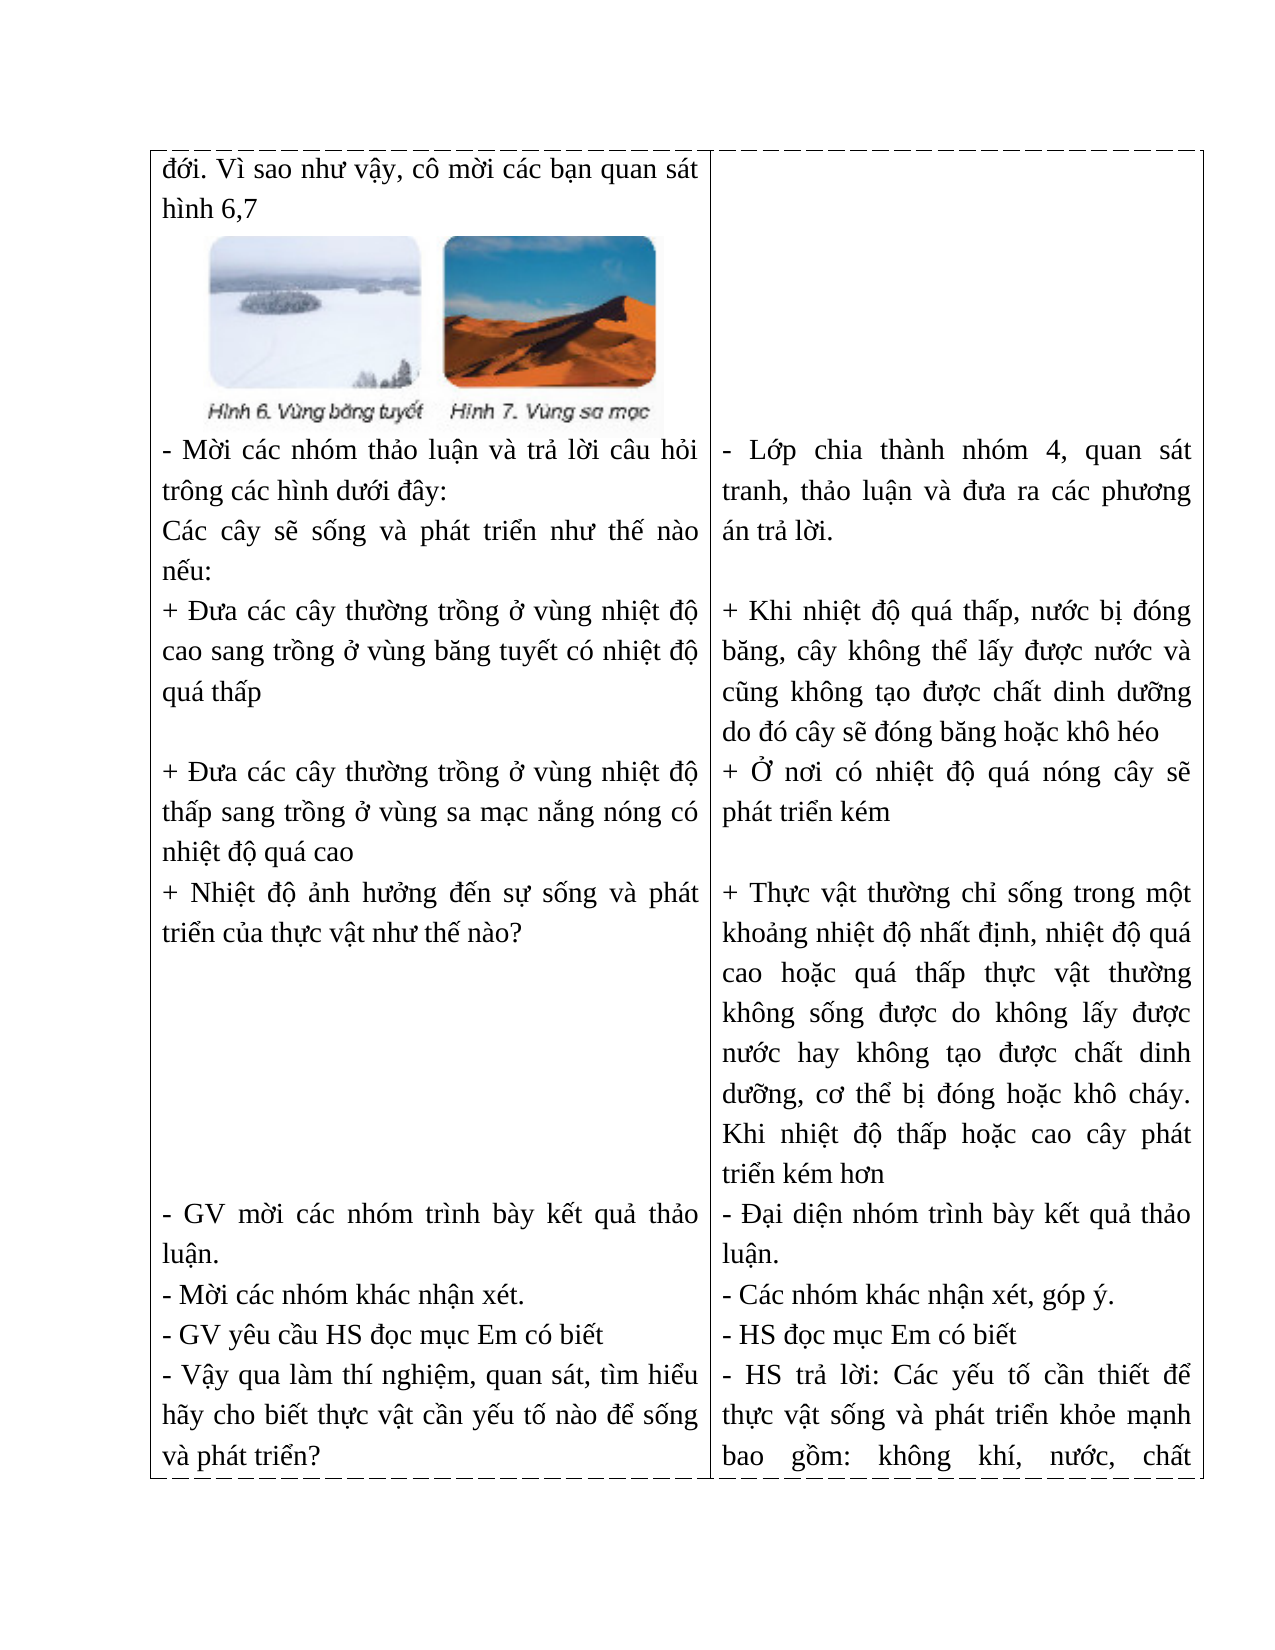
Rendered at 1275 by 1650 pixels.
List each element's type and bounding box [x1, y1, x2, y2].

table_cell [151, 150, 710, 1478]
picture [203, 236, 664, 438]
table_cell [711, 150, 1203, 1478]
